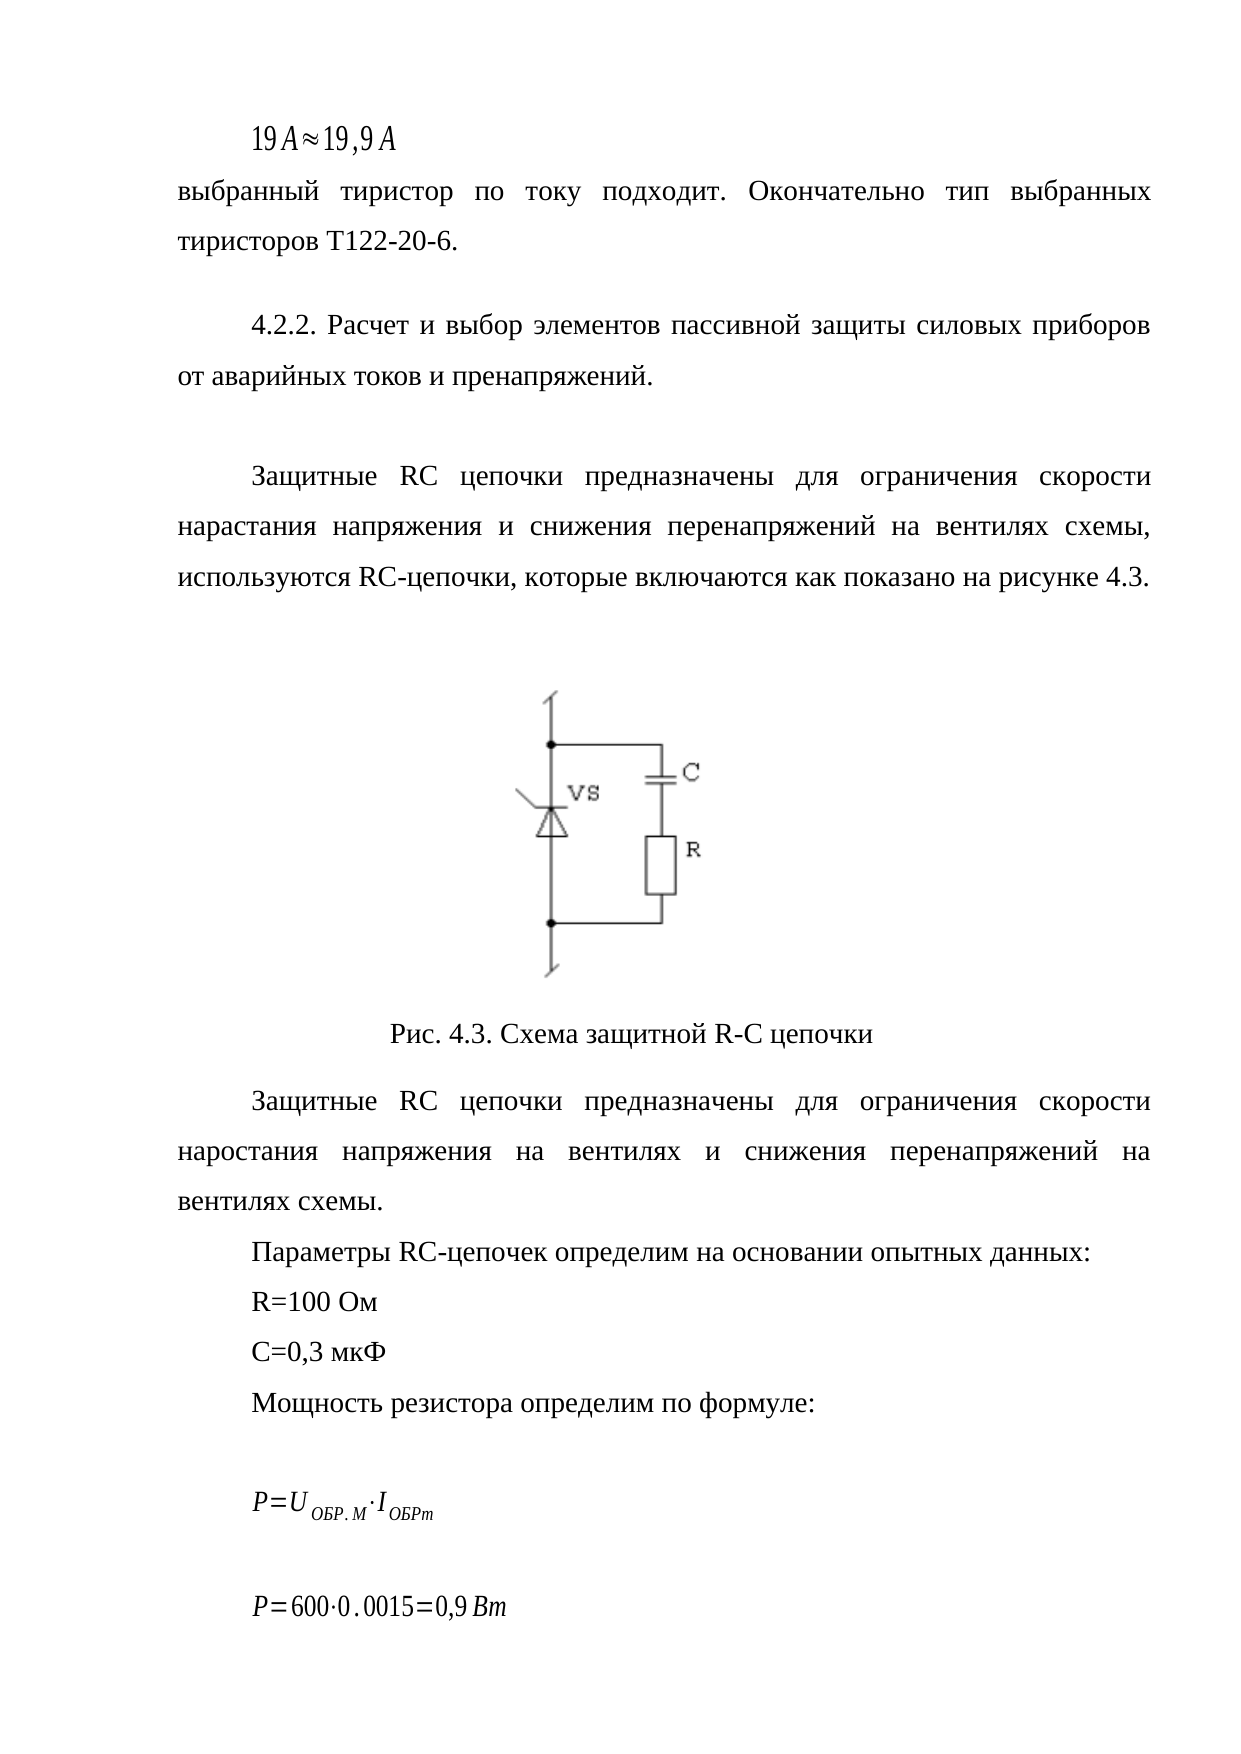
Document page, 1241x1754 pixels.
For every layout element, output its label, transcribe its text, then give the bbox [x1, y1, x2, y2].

text Рис. 4.3. Схема защитной R-C цепочки [177, 1016, 1152, 1049]
text R=100 Ом [177, 1284, 1152, 1318]
text С=0,3 мкФ [177, 1334, 1152, 1368]
text Защитные RC цепочки предназначены для ограничения скорости нарастания напряжения и снижения перенапряжений на вентилях схемы, используются RC-цепочки, которые включаются как показано на рисунке 4.3. [177, 458, 1152, 592]
text Параметры RC-цепочек определим на основании опытных данных: [177, 1234, 1152, 1267]
text Защитные RC цепочки предназначены для ограничения скорости наростания напряжения на вентилях и снижения перенапряжений на вентилях схемы. [177, 1083, 1152, 1217]
text выбранный тиристор по току подходит. Окончательно тип выбранных тиристоров Т122-20-6. [177, 173, 1152, 257]
subtitle 4.2.2. Расчет и выбор элементов пассивной защиты силовых приборов от аварийных токов и пренапряжений. [177, 307, 1152, 391]
text Мощность резистора определим по формуле: [177, 1385, 1152, 1418]
